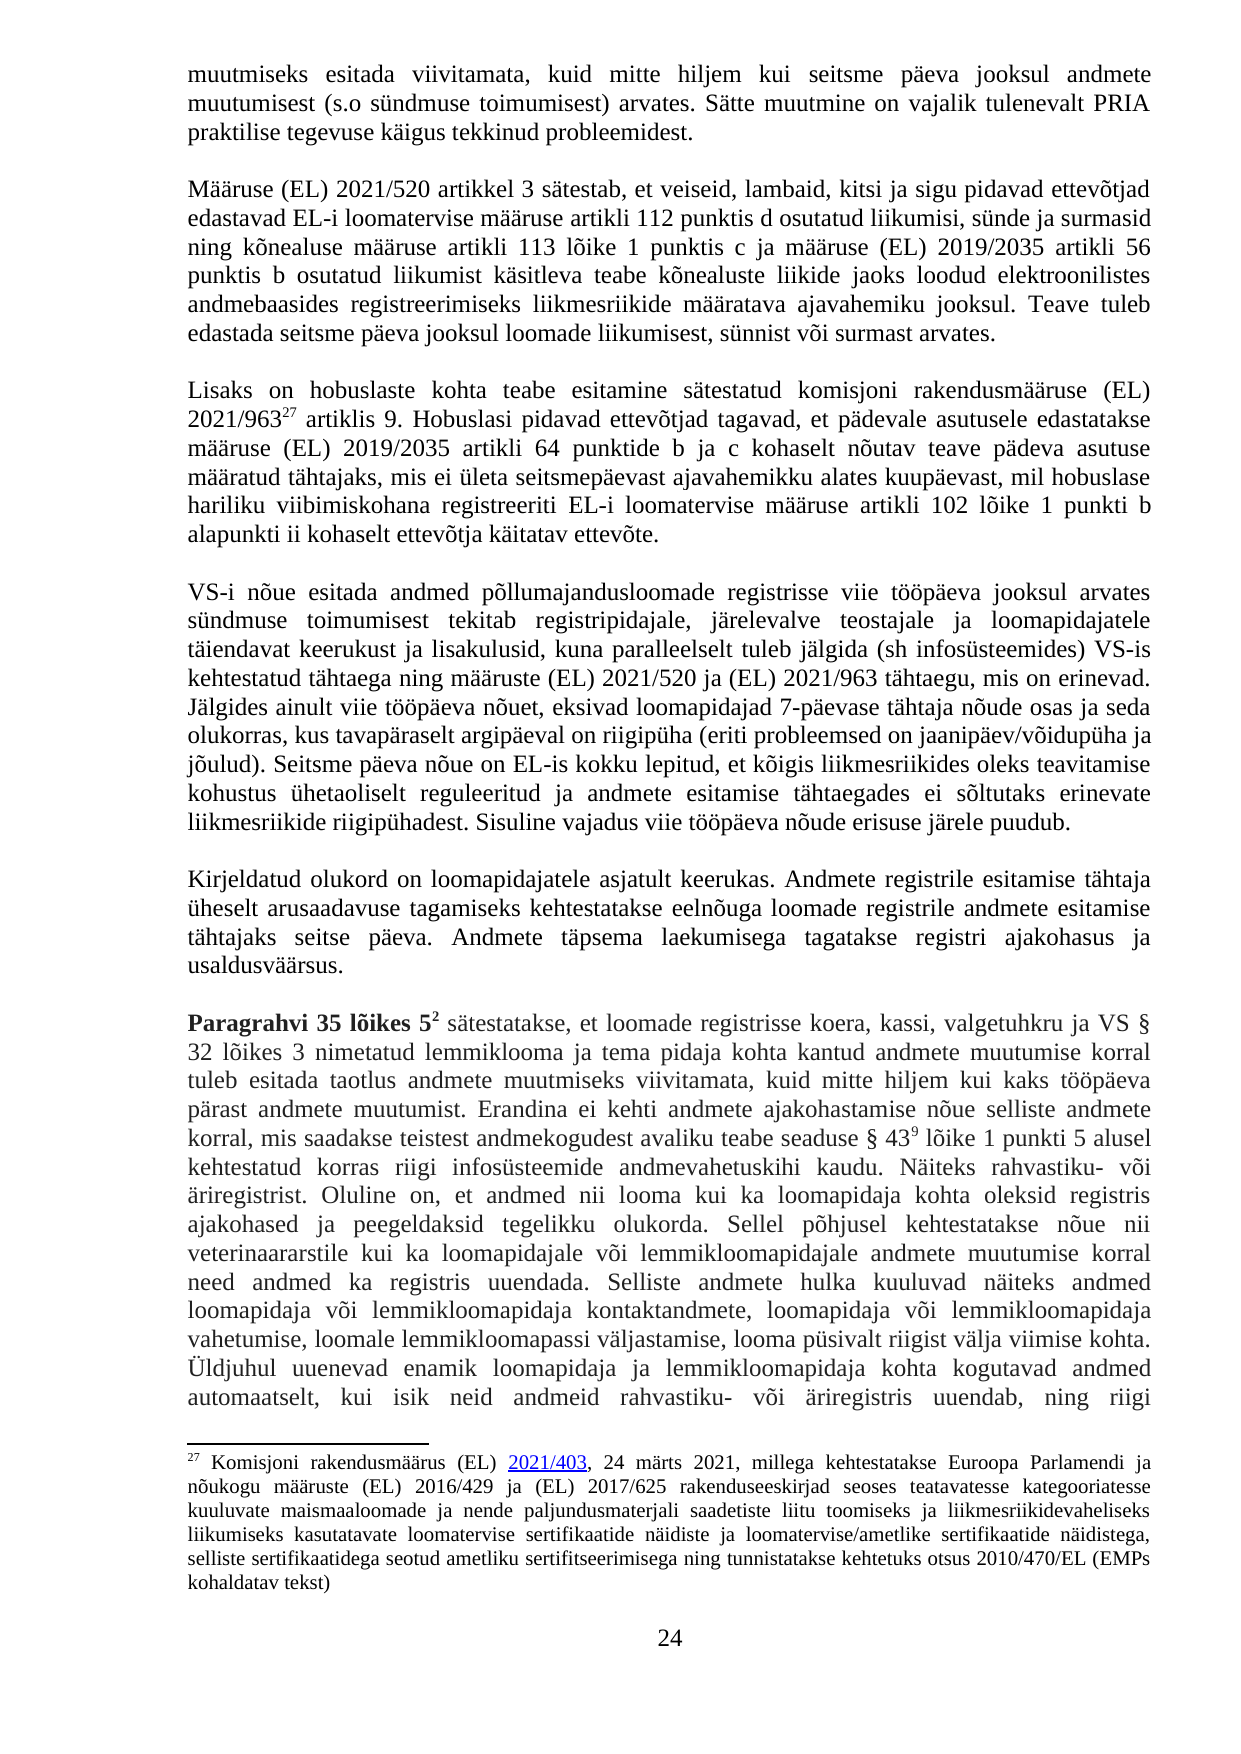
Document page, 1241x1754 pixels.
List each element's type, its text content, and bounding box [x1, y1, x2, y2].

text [187, 1008, 1152, 1410]
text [187, 59, 1152, 145]
text Määruse (EL) 2021/520 artikkel 3 sätestab, et veiseid, lambaid, kitsi ja sigu pidavad ettevõtjad edastavad EL-i loomatervise määruse artikli 112 punktis d osutatud liikumisi, sünde ja surmasid ning kõnealuse määruse artikli 113 lõike 1 punktis c ja määruse (EL) 2019/2035 artikli 56 punktis b osutatud liikumist käsitleva teabe kõnealuste liikide jaoks loodud elektroonilistes andmebaasides registreerimiseks liikmesriikide määratava ajavahemiku jooksul. Teave tuleb edastada seitsme päeva jooksul loomade liikumisest, sünnist või surmast arvates. [187, 174, 1152, 347]
text Lisaks on hobuslaste kohta teabe esitamine sätestatud komisjoni rakendusmääruse (EL) 2021/963 artiklis 9. Hobuslasi pidavad ettevõtjad tagavad, et pädevale asutusele edastatakse määruse (EL) 2019/2035 artikli 64 punktide b ja c kohaselt nõutav teave pädeva asutuse määratud tähtajaks, mis ei ületa seitsmepäevast ajavahemikku alates kuupäevast, mil hobuslase hariliku viibimiskohana registreeriti EL-i loomatervise määruse artikli 102 lõike 1 punkti b alapunkti ii kohaselt ettevõtja käitatav ettevõte. [187, 375, 1152, 548]
text Kirjeldatud olukord on loomapidajatele asjatult keerukas. Andmete registrile esitamise tähtaja üheselt arusaadavuse tagamiseks kehtestatakse eelnõuga loomade registrile andmete esitamise tähtajaks seitse päeva. Andmete täpsema laekumisega tagatakse registri ajakohasus ja usaldusväärsus. [187, 864, 1152, 979]
text VS-i nõue esitada andmed põllumajandusloomade registrisse viie tööpäeva jooksul arvates sündmuse toimumisest tekitab registripidajale, järelevalve teostajale ja loomapidajatele täiendavat keerukust ja lisakulusid, kuna paralleelselt tuleb jälgida (sh infosüsteemides) VS-is kehtestatud tähtaega ning määruste (EL) 2021/520 ja (EL) 2021/963 tähtaegu, mis on erinevad. Jälgides ainult viie tööpäeva nõuet, eksivad loomapidajad 7-päevase tähtaja nõude osas ja seda olukorras, kus tavapäraselt argipäeval on riigipüha (eriti probleemsed on jaanipäev/võidupüha ja jõulud). Seitsme päeva nõue on EL-is kokku lepitud, et kõigis liikmesriikides oleks teavitamise kohustus ühetaoliselt reguleeritud ja andmete esitamise tähtaegades ei sõltutaks erinevate liikmesriikide riigipühadest. Sisuline vajadus viie tööpäeva nõude erisuse järele puudub. [187, 577, 1152, 835]
